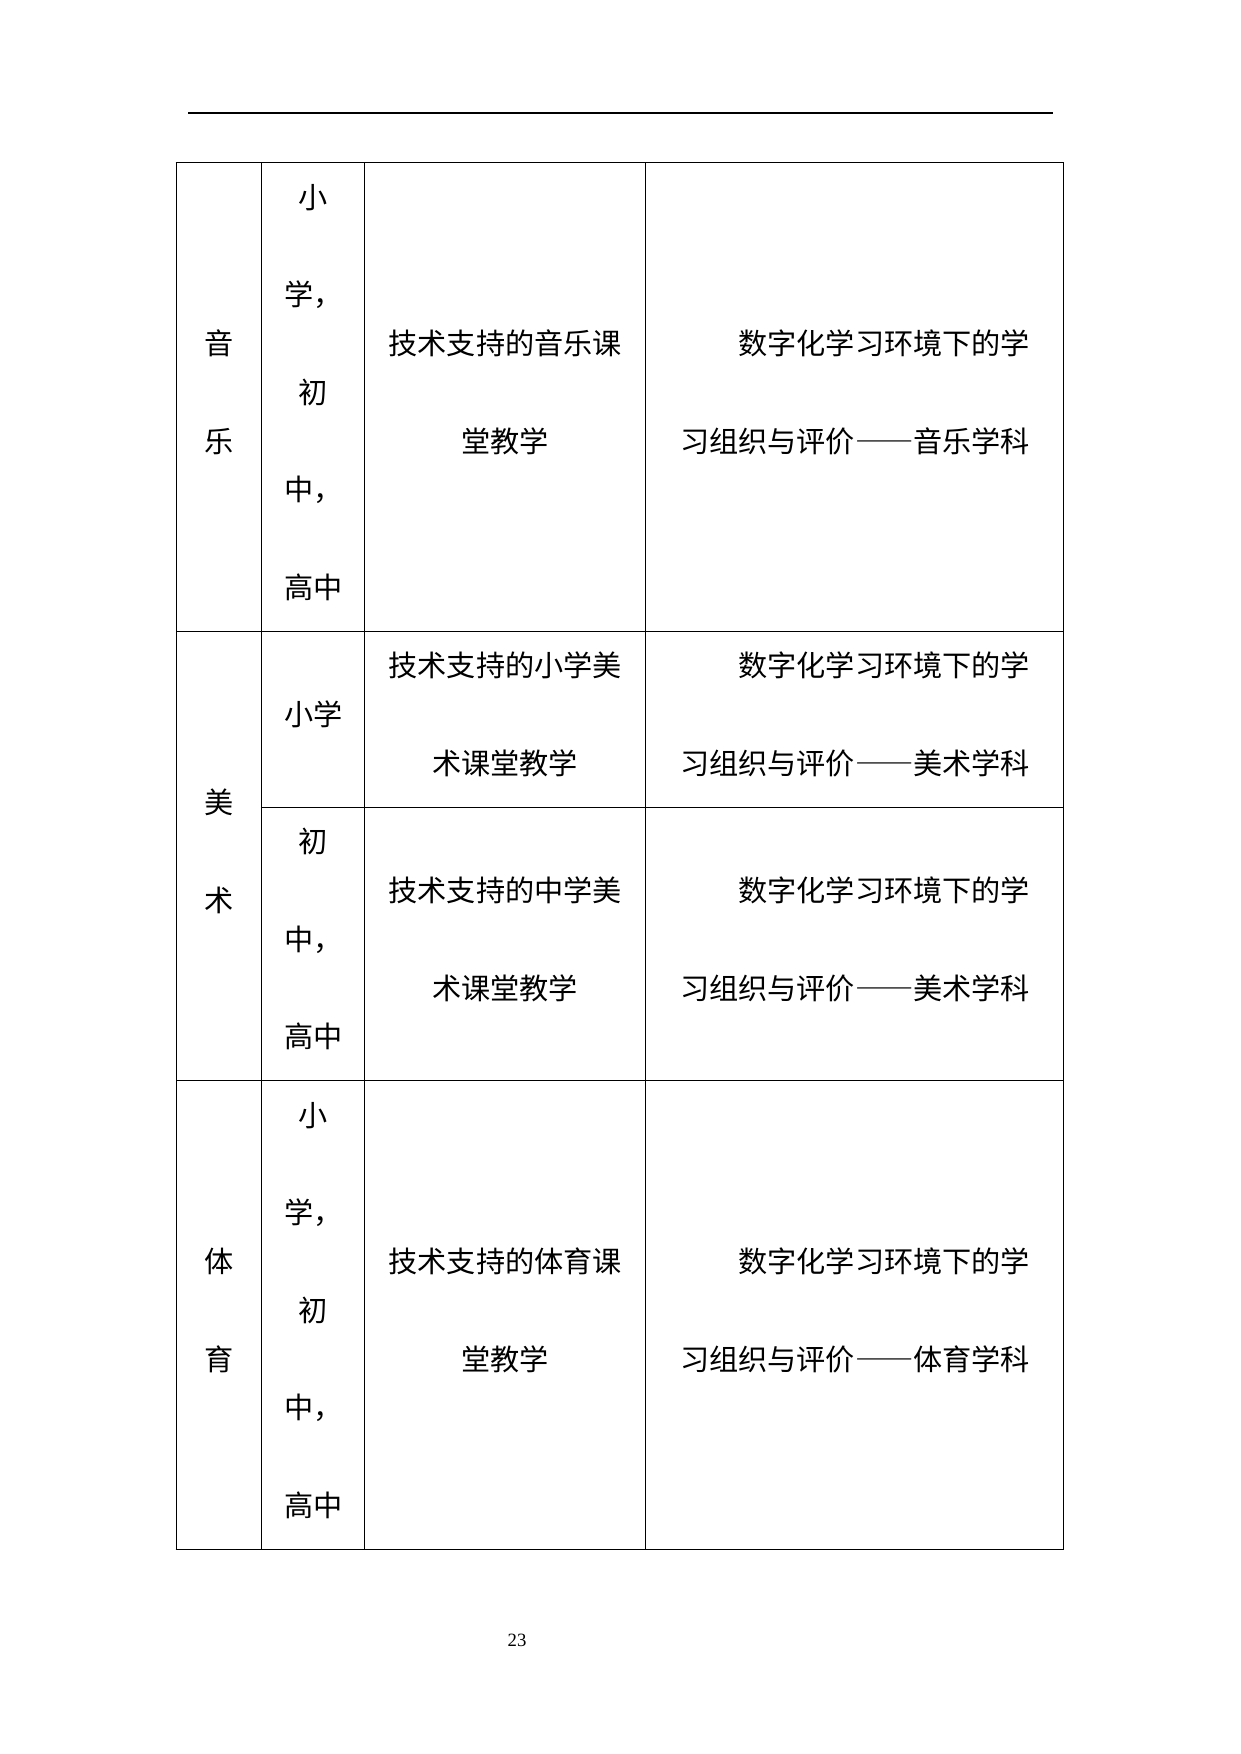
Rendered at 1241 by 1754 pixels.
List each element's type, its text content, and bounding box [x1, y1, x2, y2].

table_cell 小学，初中，高中 [262, 1081, 364, 1549]
table_cell 技术支持的中学美术课堂教学 [365, 808, 645, 1080]
table_cell 美术 [177, 632, 261, 1080]
table_cell 数字化学习环境下的学习组织与评价——体育学科 [646, 1081, 1063, 1549]
table_cell 数字化学习环境下的学习组织与评价——美术学科 [646, 808, 1063, 1080]
table_cell 体育 [177, 1081, 261, 1549]
table_cell 小学，初中，高中 [262, 163, 364, 631]
table_cell 技术支持的小学美术课堂教学 [365, 632, 645, 807]
table_cell 技术支持的体育课堂教学 [365, 1081, 645, 1549]
table_cell 音乐 [177, 163, 261, 631]
table_cell 数字化学习环境下的学习组织与评价——音乐学科 [646, 163, 1063, 631]
table_cell 小学 [262, 632, 364, 807]
table_cell 数字化学习环境下的学习组织与评价——美术学科 [646, 632, 1063, 807]
table_cell 技术支持的音乐课堂教学 [365, 163, 645, 631]
table_cell 初中，高中 [262, 808, 364, 1080]
